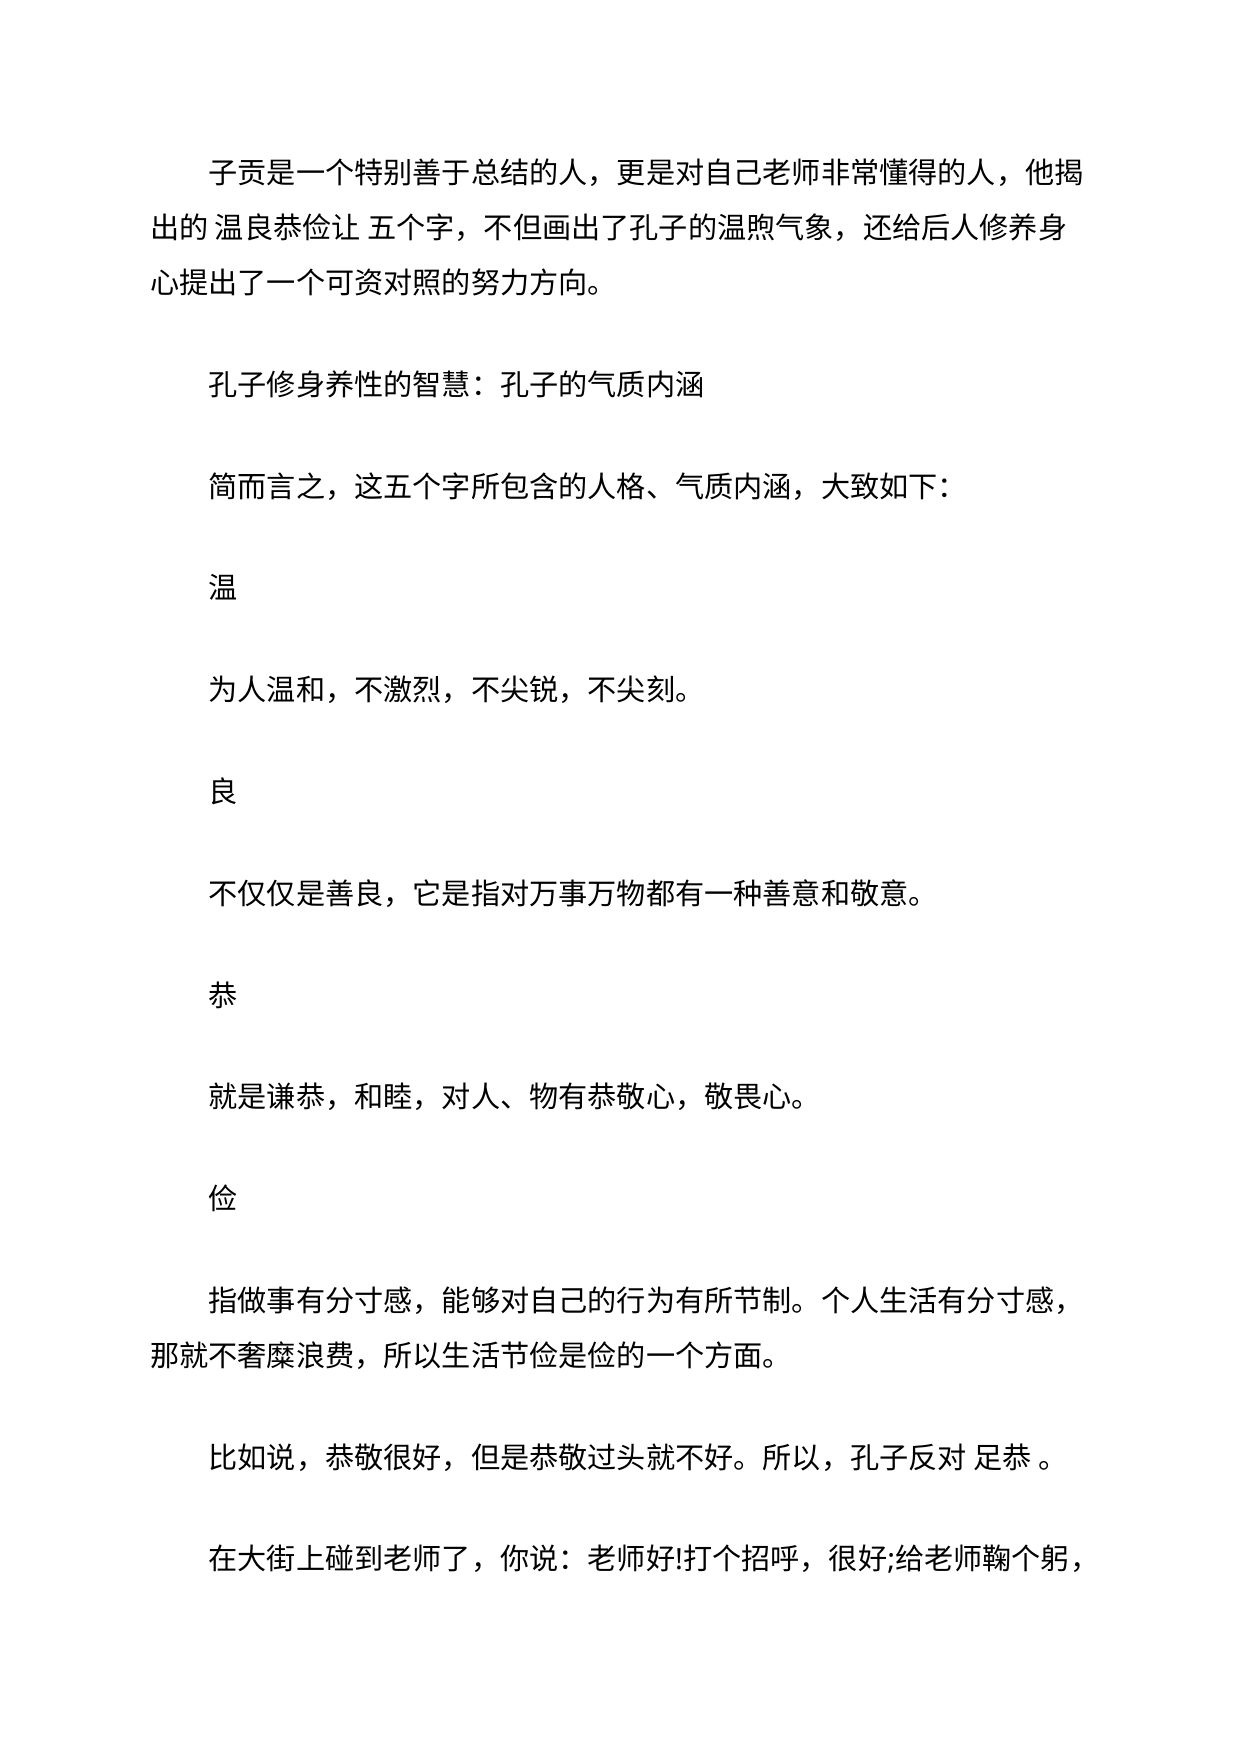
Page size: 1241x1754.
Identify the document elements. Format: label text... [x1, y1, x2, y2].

text 俭 [150, 1176, 1090, 1218]
text 子贡是一个特别善于总结的人，更是对自己老师非常懂得的人，他揭出的 温良恭俭让 五个字，不但画出了孔子的温煦气象，还给后人修养身心提出了一个可资对照的努力方向。 [150, 150, 1090, 302]
text 孔子修身养性的智慧：孔子的气质内涵 [150, 362, 1090, 404]
text 不仅仅是善良，它是指对万事万物都有一种善意和敬意。 [150, 870, 1090, 913]
text 比如说，恭敬很好，但是恭敬过头就不好。所以，孔子反对 足恭 。 [150, 1434, 1090, 1476]
text 指做事有分寸感，能够对自己的行为有所节制。个人生活有分寸感，那就不奢糜浪费，所以生活节俭是俭的一个方面。 [150, 1277, 1090, 1375]
text 温 [150, 565, 1090, 607]
text 为人温和，不激烈，不尖锐，不尖刻。 [150, 667, 1090, 709]
text 简而言之，这五个字所包含的人格、气质内涵，大致如下： [150, 463, 1090, 506]
text 良 [150, 769, 1090, 811]
text 恭 [150, 972, 1090, 1014]
text 就是谦恭，和睦，对人、物有恭敬心，敬畏心。 [150, 1074, 1090, 1116]
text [150, 1536, 1090, 1578]
